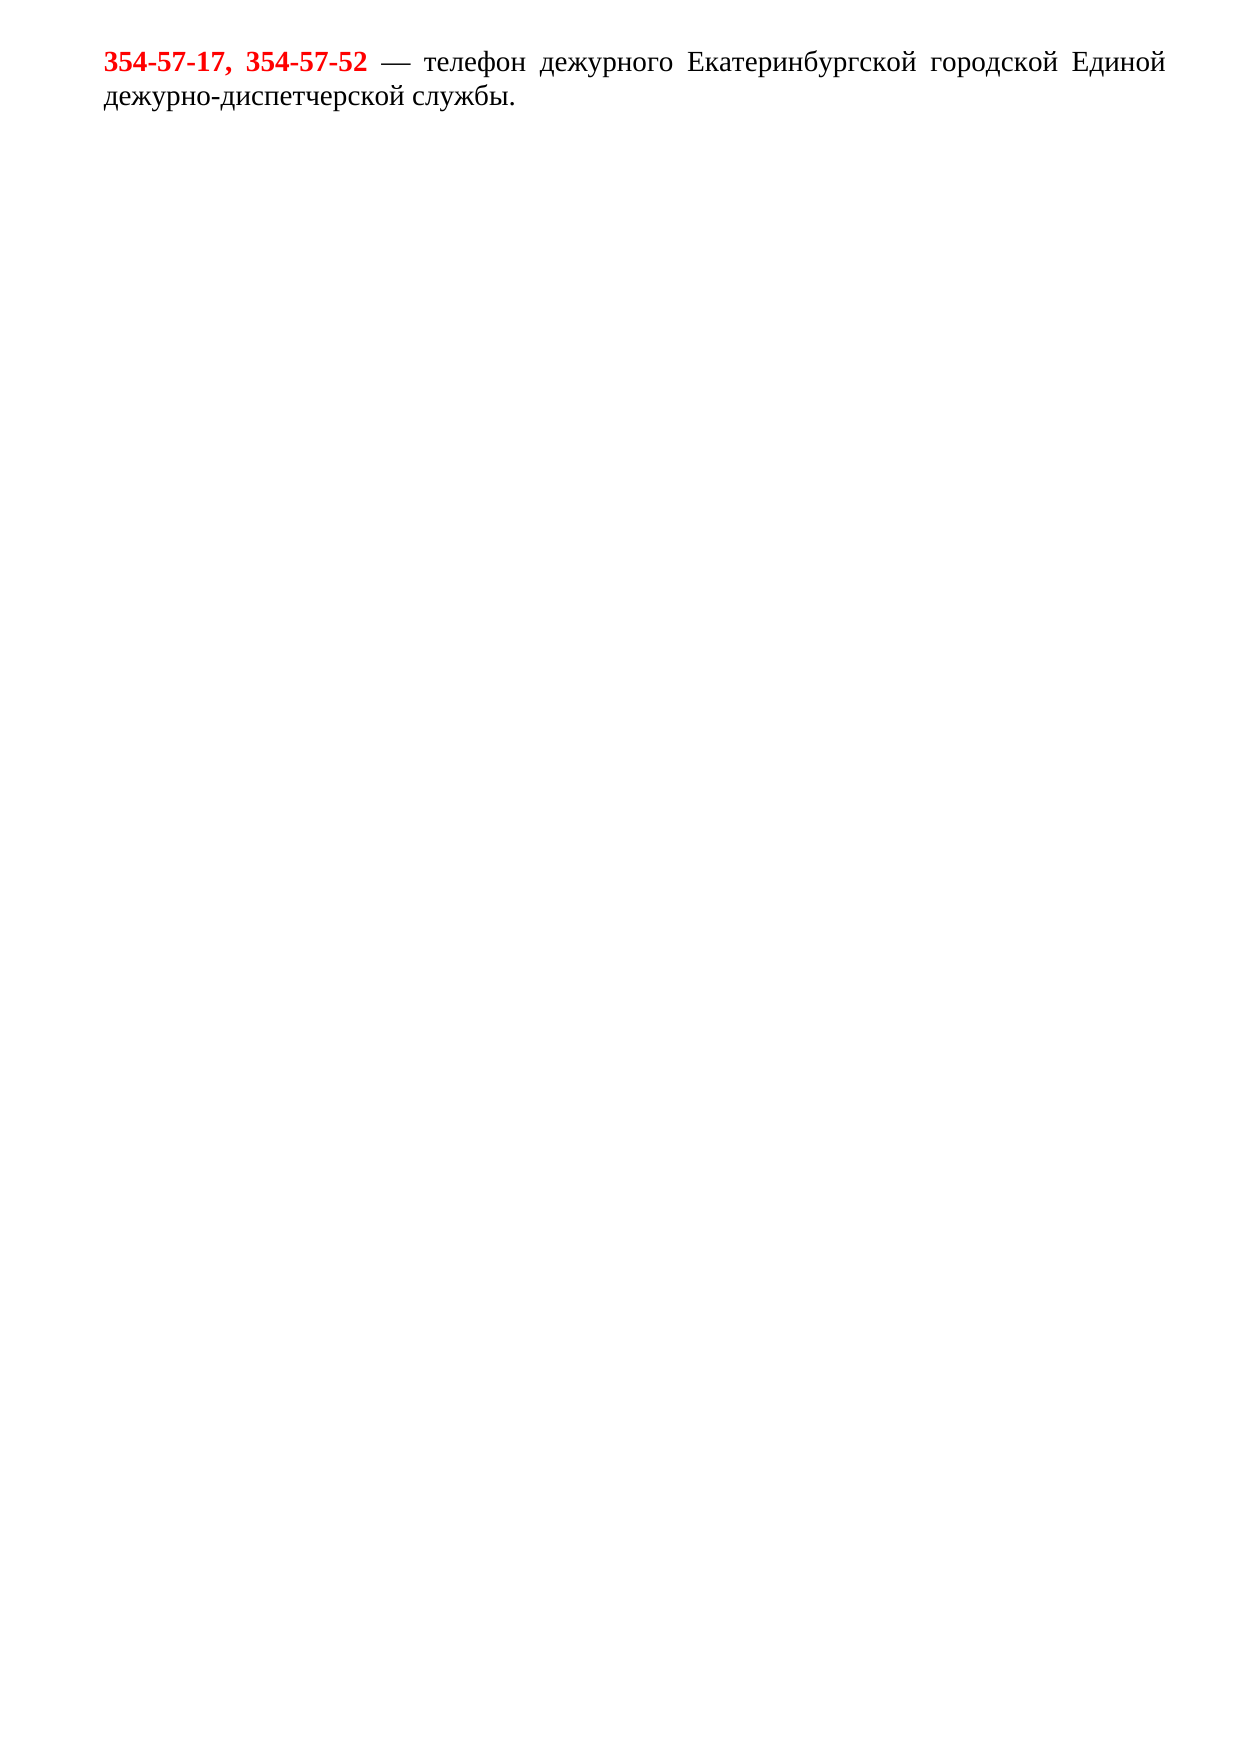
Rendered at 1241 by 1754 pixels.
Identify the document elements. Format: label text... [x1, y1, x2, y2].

text 354-57-17, 354-57-52 — телефон дежурного Екатеринбургской городской Единой дежурно-диспетчерской службы. [103, 44, 1167, 111]
